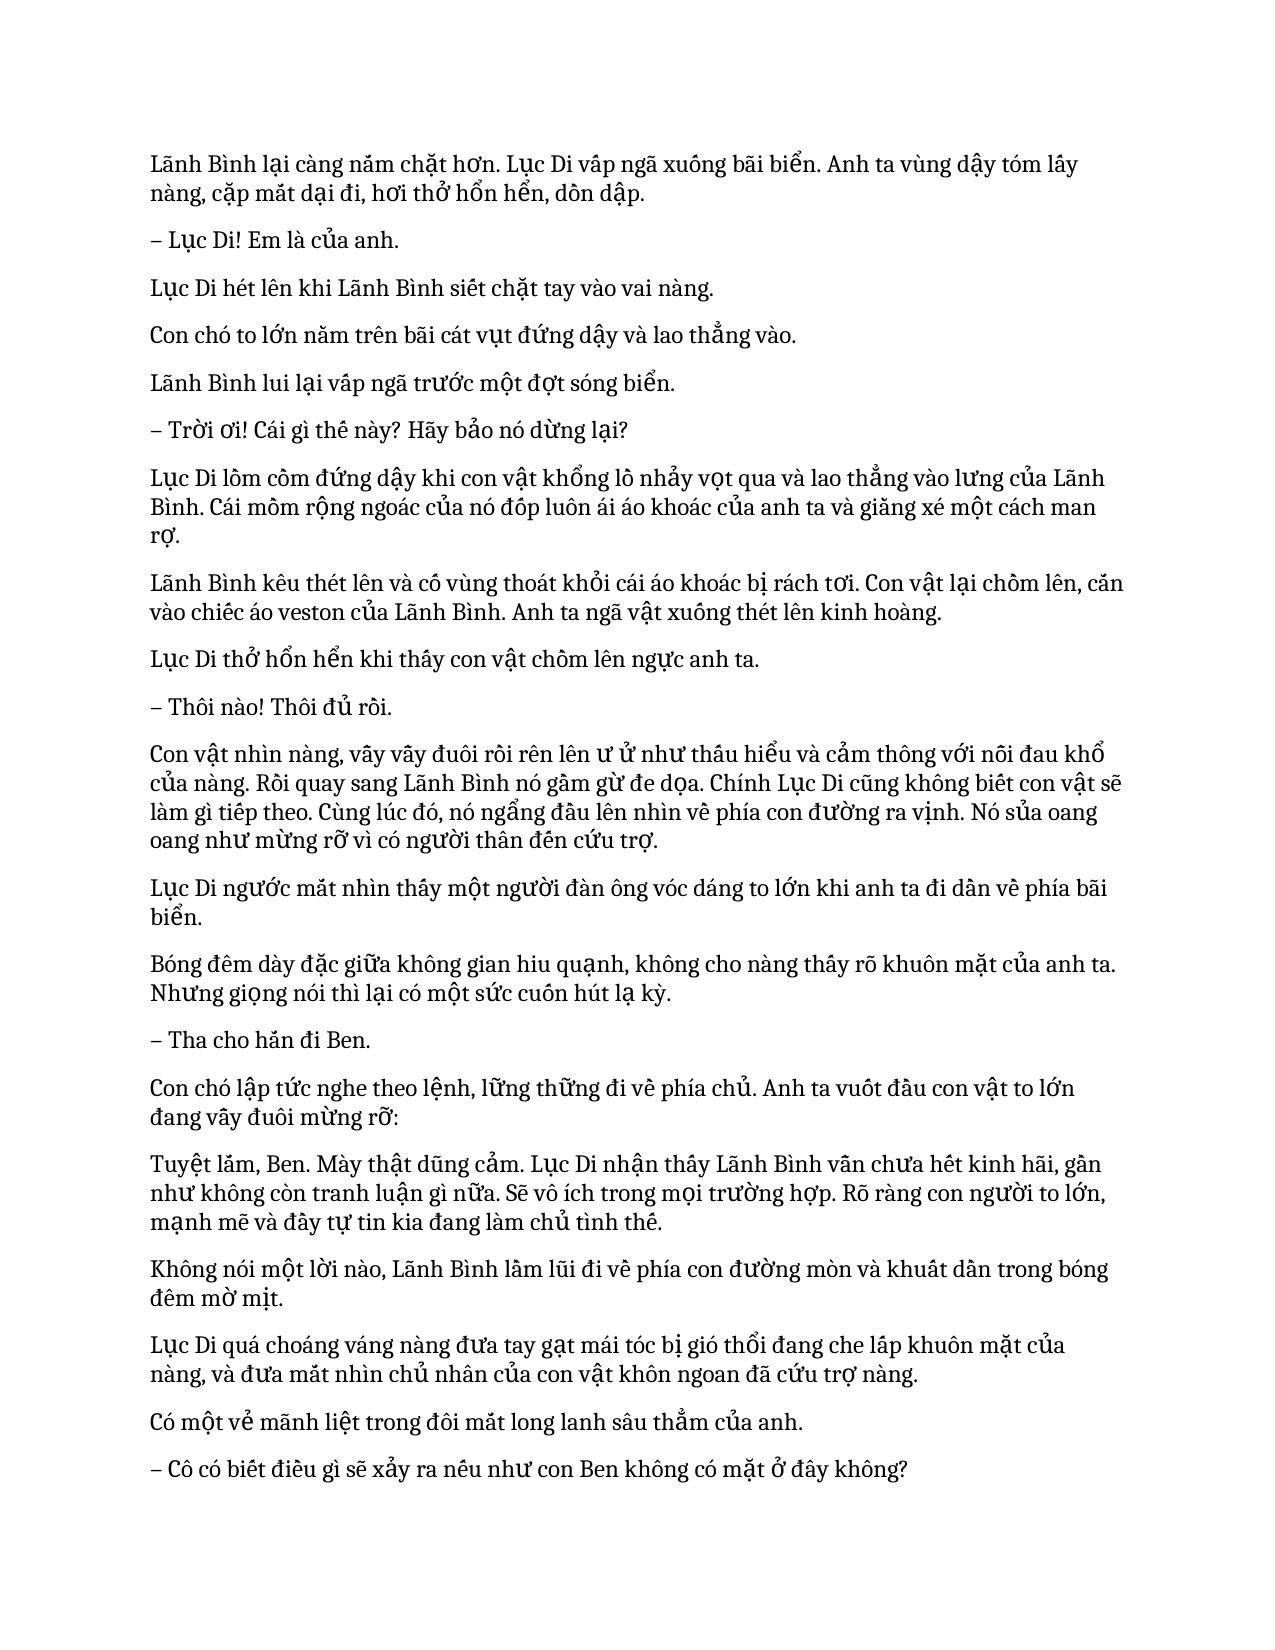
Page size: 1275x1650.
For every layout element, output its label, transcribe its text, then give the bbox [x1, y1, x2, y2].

text Lục Di lồm cồm đứng dậy khi con vật khổng lồ nhảy vọt qua và lao thẳng vào lưng của Lãnh Bình. Cái mồm rộng ngoác của nó đốp luôn ái áo khoác của anh ta và giằng xé một cách man rợ. [150, 464, 1125, 550]
text – Cô có biết điều gì sẽ xảy ra nếu như con Ben không có mặt ở đây không? [150, 1455, 1125, 1484]
text Lục Di hét lên khi Lãnh Bình siết chặt tay vào vai nàng. [150, 274, 1125, 302]
text Tuyệt lắm, Ben. Mày thật dũng cảm. Lục Di nhận thấy Lãnh Bình vẫn chưa hết kinh hãi, gần như không còn tranh luận gì nữa. Sẽ vô ích trong mọi trường hợp. Rõ ràng con người to lớn, mạnh mẽ và đầy tự tin kia đang làm chủ tình thế. [150, 1150, 1125, 1236]
text Lục Di quá choáng váng nàng đưa tay gạt mái tóc bị gió thổi đang che lấp khuôn mặt của nàng, và đưa mắt nhìn chủ nhân của con vật khôn ngoan đã cứu trợ nàng. [150, 1331, 1125, 1389]
text – Thôi nào! Thôi đủ rồi. [150, 692, 1125, 721]
text Lãnh Bình lại càng nắm chặt hơn. Lục Di vấp ngã xuống bãi biển. Anh ta vùng dậy tóm lấy nàng, cặp mắt dại đi, hơi thở hổn hển, dồn dập. [150, 150, 1125, 207]
text Con chó to lớn nằm trên bãi cát vụt đứng dậy và lao thẳng vào. [150, 321, 1125, 350]
text – Tha cho hắn đi Ben. [150, 1026, 1125, 1055]
text Con vật nhìn nàng, vẫy vẫy đuôi rồi rên lên ư ử như thấu hiểu và cảm thông với nỗi đau khổ của nàng. Rồi quay sang Lãnh Bình nó gầm gừ đe dọa. Chính Lục Di cũng không biết con vật sẽ làm gì tiếp theo. Cùng lúc đó, nó ngẩng đầu lên nhìn về phía con đường ra vịnh. Nó sủa oang oang như mừng rỡ vì có người thân đến cứu trợ. [150, 740, 1125, 855]
text Lục Di thở hổn hển khi thấy con vật chồm lên ngực anh ta. [150, 645, 1125, 674]
text – Trời ơi! Cái gì thế này? Hãy bảo nó dừng lại? [150, 416, 1125, 445]
text Lãnh Bình kêu thét lên và cố vùng thoát khỏi cái áo khoác bị rách tơi. Con vật lại chồm lên, cắn vào chiếc áo veston của Lãnh Bình. Anh ta ngã vật xuống thét lên kinh hoàng. [150, 569, 1125, 626]
text Lục Di ngước mắt nhìn thấy một người đàn ông vóc dáng to lớn khi anh ta đi dần về phía bãi biển. [150, 874, 1125, 931]
text Lãnh Bình lui lại vấp ngã trước một đợt sóng biển. [150, 369, 1125, 397]
text – Lục Di! Em là của anh. [150, 226, 1125, 255]
text Có một vẻ mãnh liệt trong đôi mắt long lanh sâu thẳm của anh. [150, 1407, 1125, 1436]
text Không nói một lời nào, Lãnh Bình lầm lũi đi về phía con đường mòn và khuất dần trong bóng đêm mờ mịt. [150, 1255, 1125, 1312]
text Con chó lập tức nghe theo lệnh, lững thững đi về phía chủ. Anh ta vuốt đầu con vật to lớn đang vẫy đuôi mừng rỡ: [150, 1074, 1125, 1131]
text Bóng đêm dày đặc giữa không gian hiu quạnh, không cho nàng thấy rõ khuôn mặt của anh ta. Nhưng giọng nói thì lại có một sức cuốn hút lạ kỳ. [150, 950, 1125, 1007]
